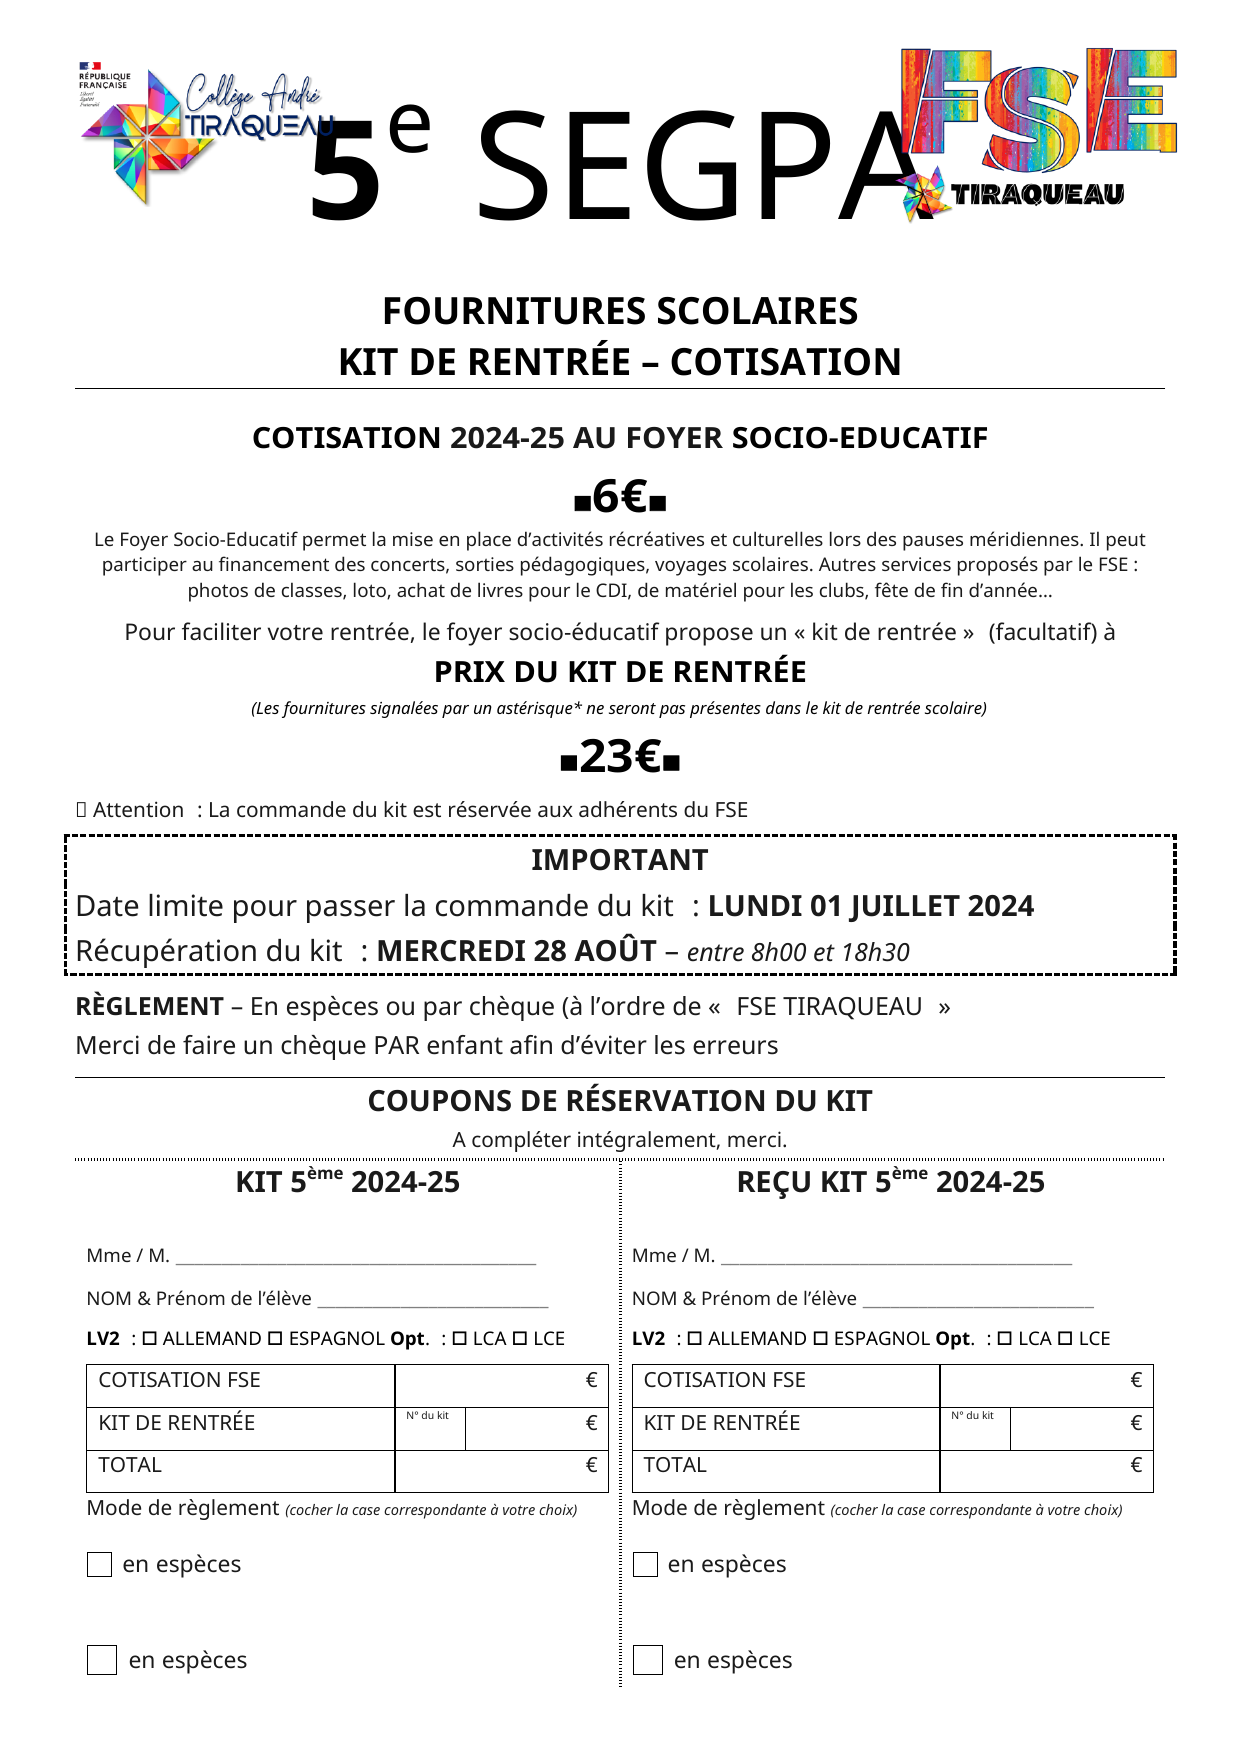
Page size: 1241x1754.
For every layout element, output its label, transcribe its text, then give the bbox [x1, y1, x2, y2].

text 6€ [75, 463, 1165, 526]
text  Attention : La commande du kit est réservée aux adhérents du FSE [75, 795, 1165, 823]
text (Les fournitures signalées par un astérisque* ne seront pas présentes dans le kit de rentrée scolaire) [75, 697, 1165, 720]
text RÈglement – En espèces ou par chèque (à l’ordre de « FSE TIRAQUEAU » [75, 988, 1165, 1023]
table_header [620, 1158, 1165, 1688]
text A compléter intégralement, merci. [75, 1125, 1165, 1154]
text Pour faciliter votre rentrée, le foyer socio-éducatif propose un « kit de rentrée » (facultatif) à [75, 615, 1165, 647]
text PRIX DU KIT DE RENTRÉE [75, 651, 1165, 691]
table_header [75, 1158, 620, 1688]
text Récupération du kit : MERCREDI 28 AOÛT – entre 8h00 et 18h30 [63, 926, 1177, 976]
text Le Foyer Socio-Educatif permet la mise en place d’activités récréatives et culturelles lors des pauses méridiennes. Il peut participer au financement des concerts, sorties pédagogiques, voyages scolaires. Autres services proposés par le FSE : photos de classes, loto, achat de livres pour le CDI, de matériel pour les clubs, fête de fin d’année… [74, 526, 1165, 602]
picture [75, 59, 358, 207]
text IMPORTANT [63, 834, 1177, 879]
text Merci de faire un chèque PAR enfant afin d’éviter les erreurs [75, 1028, 1165, 1062]
text Cotisation 2024-25 au Foyer Socio-Educatif [75, 418, 1165, 457]
text FOURNITURES SCOLAIRES [75, 284, 1165, 335]
text Date limite pour passer la commande du kit : LUNDI 01 JUILLET 2024 [63, 880, 1177, 925]
picture [885, 38, 1189, 230]
text KIT DE RENTRÉE – COTISATION [75, 335, 1165, 388]
text 23€ [75, 723, 1165, 785]
text COUPONS DE RÉSERVATION DU KIT [75, 1078, 1165, 1119]
